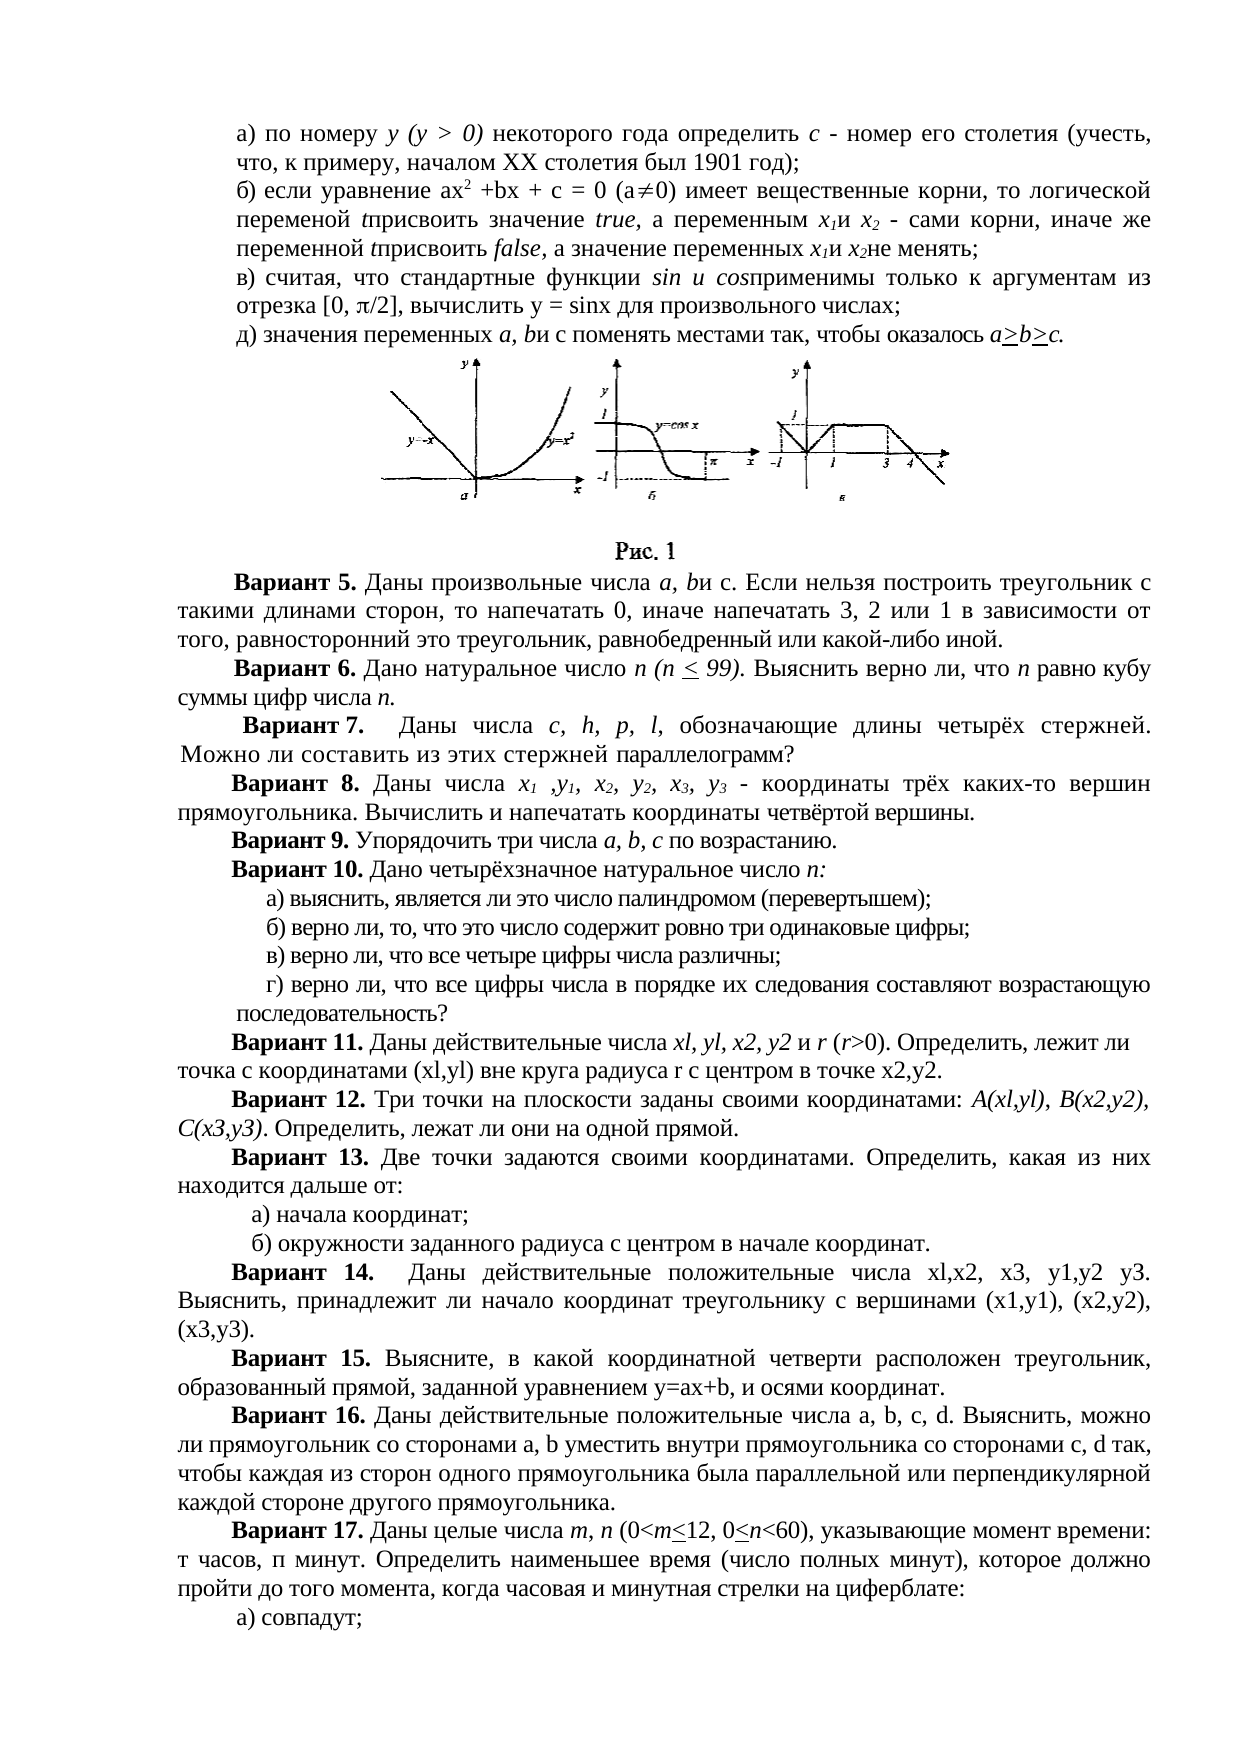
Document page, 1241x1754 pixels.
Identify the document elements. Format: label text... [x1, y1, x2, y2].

text Вариант 6. Дано натуральное число п (п < 99). Выяснить верно ли, что п равно кубу суммы цифр числа п. [177, 653, 1152, 711]
text а) совпадут; [236, 1602, 1152, 1631]
text Вариант 13. Две точки задаются своими координатами. Определить, какая из них находится дальше от: [177, 1142, 1152, 1199]
text а) начала координат; [236, 1199, 1152, 1228]
text Вариант 10. Дано четырёхзначное натуральное число п: [177, 854, 1152, 883]
text Вариант 17. Даны целые числа m, n (0<m<12, 0<n<60), указывающие момент времени: т часов, п минут. Определить наименьшее время (число полных минут), которое должно пройти до того момента, когда часовая и минутная стрелки на циферблате: [177, 1516, 1152, 1602]
text г) верно ли, что все цифры числа в порядке их следования составляют возрастающую последовательность? [236, 969, 1152, 1027]
text Вариант 16. Даны действительные положительные числа а, b, с, d. Выяснить, можно ли прямоугольник со сторонами а, b уместить внутри прямоугольника со сторонами с, d так, чтобы каждая из сторон одного прямоугольника была параллельной или перпендикулярной каждой стороне другого прямоугольника. [177, 1401, 1152, 1516]
text Вариант 8. Даны числа x1 ,y1, x2, y2, х3, у3 - координаты трёх каких-то вершин прямоугольника. Вычислить и напечатать координаты четвёртой вершины. [177, 768, 1152, 826]
text Вариант 11. Даны действительные числа xl, yl, х2, у2 и r (r>0). Определить, лежит ли точка с координатами (xl,yl) вне круга радиуса r с центром в точке х2,у2. [177, 1027, 1152, 1084]
text а) выяснить, является ли это число палиндромом (перевертышем); [236, 883, 1152, 912]
text в) считая, что стандартные функции sin и cosприменимы только к аргументам из отрезка [0, /2], вычислить у = sinx для произвольного числах; [236, 262, 1152, 319]
text д) значения переменных а, bи с поменять местами так, чтобы оказалось a>b>с. [236, 319, 1149, 348]
text Вариант 5. Даны произвольные числа a, bи с. Если нельзя построить треугольник с такими длинами сторон, то напечатать 0, иначе напечатать 3, 2 или 1 в зависимости от того, равносторонний это треугольник, равнобедренный или какой-либо иной. [177, 567, 1152, 653]
text б) окружности заданного радиуса с центром в начале координат. [236, 1228, 1152, 1257]
text в) верно ли, что все четыре цифры числа различны; [236, 941, 1152, 969]
text Вариант 7. Даны числа с, h, p, l, обозначающие длины четырёх стержней. Можно ли составить из этих стержней параллелограмм? [180, 711, 1152, 768]
text б) верно ли, то, что это число содержит ровно три одинаковые цифры; [236, 912, 1152, 941]
text а) по номеру у (у > 0) некоторого года определить с - номер его столетия (учесть, что, к примеру, началом XX столетия был 1901 год); [236, 118, 1152, 176]
text Вариант 12. Три точки на плоскости заданы своими координатами: A(xl,yl), В(х2,у2), С(хЗ,уЗ). Определить, лежат ли они на одной прямой. [177, 1084, 1152, 1142]
text Вариант 14. Даны действительные положительные числа xl,x2, x3, y1,y2 уЗ. Выяснить, принадлежит ли начало координат треугольнику с вершинами (x1,y1), (x2,y2), (х3,у3). [177, 1257, 1152, 1343]
text б) если уравнение ах2 +bх + с = 0 (а0) имеет вещественные корни, то логической переменой tприсвоить значение true, a переменным x1и х2 - сами корни, иначе же переменной tприсвоить false, а значение переменных x1и х2не менять; [236, 176, 1152, 262]
text Вариант 15. Выясните, в какой координатной четверти расположен треугольник, образованный прямой, заданной уравнением у=ах+b, и осями координат. [177, 1343, 1152, 1401]
text Вариант 9. Упорядочить три числа а, b, с по возрастанию. [177, 826, 1152, 854]
